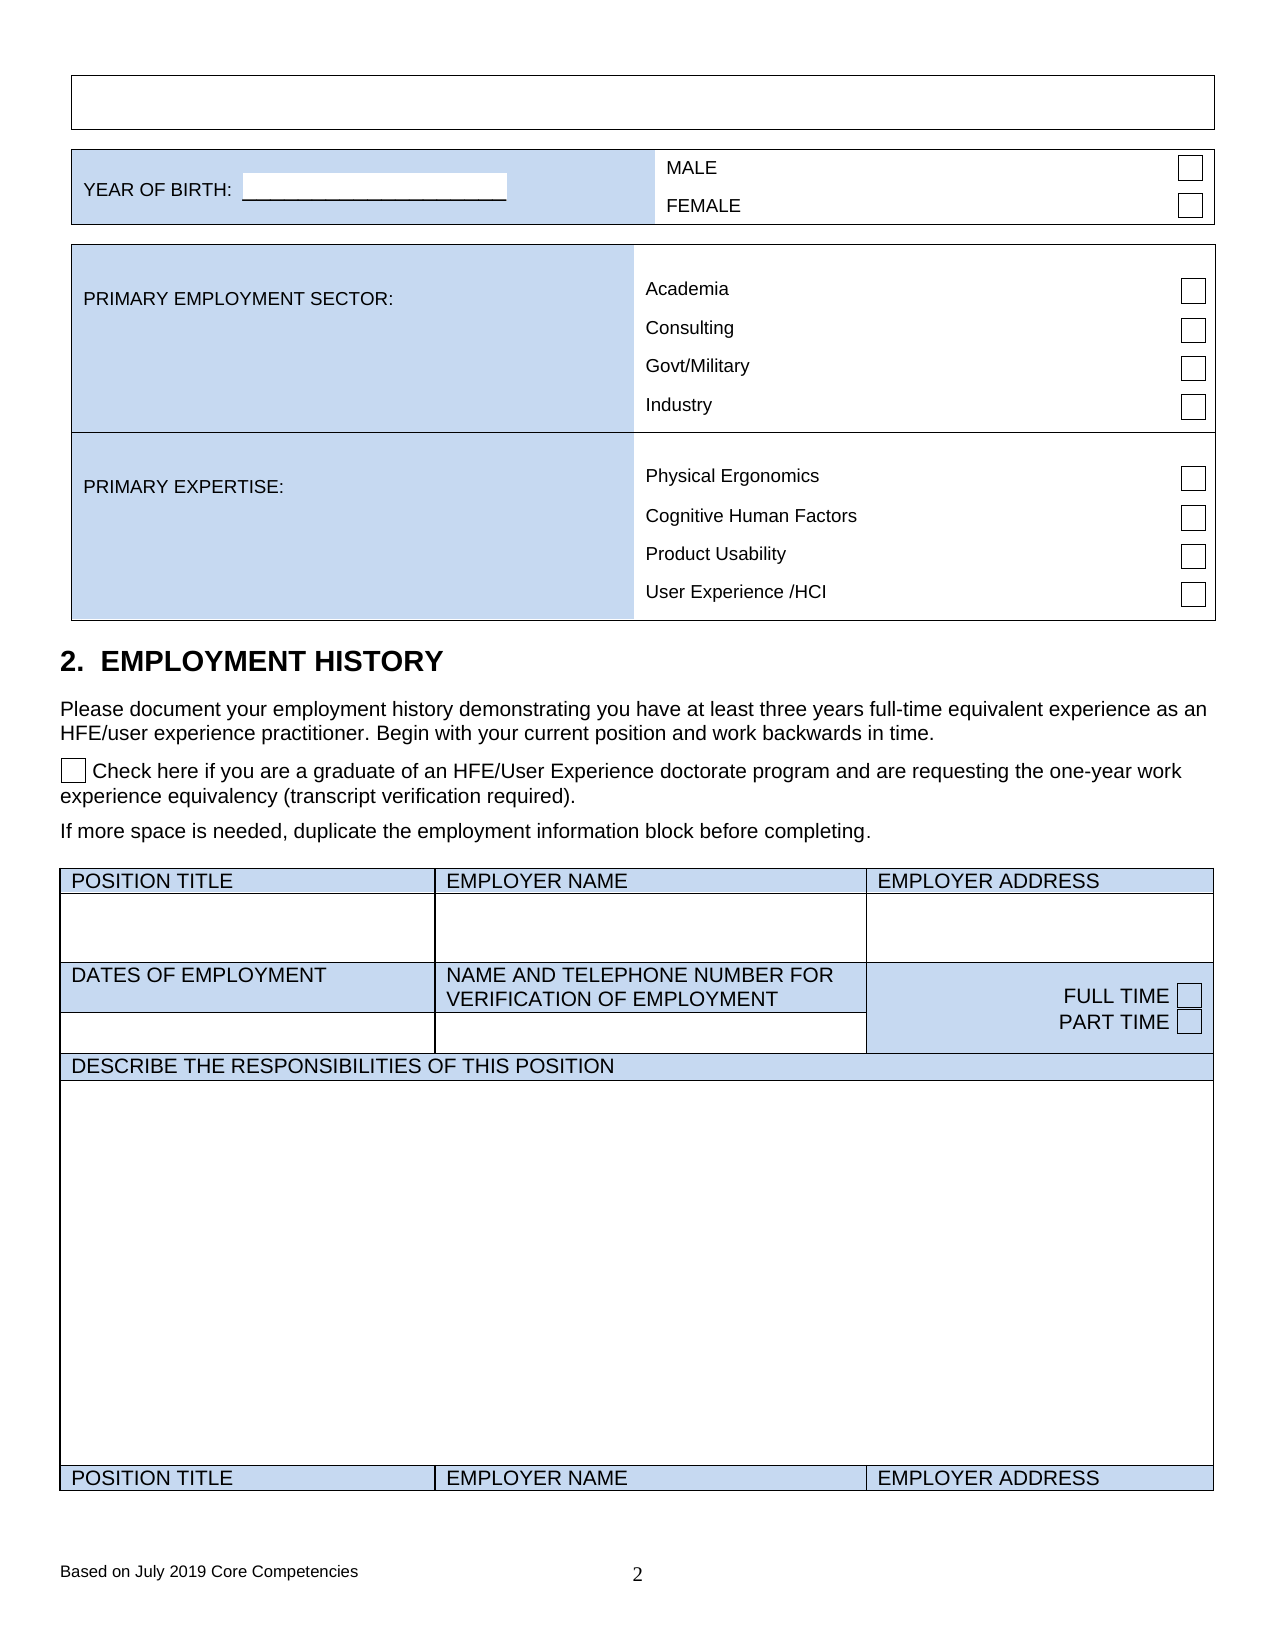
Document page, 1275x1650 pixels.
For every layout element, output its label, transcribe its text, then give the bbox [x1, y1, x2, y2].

table_cell FEMALE [655, 185, 1166, 224]
table_cell FULL TIME PART TIME [867, 963, 1213, 1053]
table_header YEAR OF BIRTH: ___________________ [72, 150, 655, 224]
table_cell [1169, 543, 1215, 581]
table_cell [1169, 581, 1215, 619]
table_cell [1166, 185, 1214, 224]
table_cell POSITION TITLE [61, 1466, 434, 1490]
table_cell DESCRIBE THE RESPONSIBILITIES OF THIS POSITION [61, 1054, 1213, 1080]
table_cell [61, 1081, 1213, 1465]
table_cell EMPLOYER NAME [436, 1466, 866, 1490]
table_cell Consulting [634, 316, 1168, 355]
text Check here if you are a graduate of an HFE/User Experience doctorate program and are requesting the one-year work experience equivalency (transcript verification required). [60, 757, 1215, 807]
table_cell User Experience /HCI [634, 581, 1168, 619]
text 2. EMPLOYMENT HISTORY [60, 644, 1215, 678]
table_cell [867, 894, 1213, 962]
table_cell [72, 76, 1214, 129]
table_cell DATES OF EMPLOYMENT [61, 963, 434, 1012]
table_cell Industry [634, 394, 1168, 432]
table_cell [1169, 316, 1215, 355]
table_header MALE [655, 150, 1166, 185]
table_cell PRIMARY EXPERTISE: [72, 433, 634, 619]
table_cell Cognitive Human Factors [634, 504, 1168, 543]
table_cell [61, 894, 434, 962]
table_header PRIMARY EMPLOYMENT SECTOR: [72, 245, 634, 432]
table_header EMPLOYER ADDRESS [867, 869, 1213, 892]
table_header [1166, 150, 1214, 185]
table_cell Govt/Military [634, 355, 1168, 393]
table_cell EMPLOYER ADDRESS [867, 1466, 1213, 1490]
table_cell [1169, 433, 1215, 503]
table_cell NAME AND TELEPHONE NUMBER FOR VERIFICATION OF EMPLOYMENT [436, 963, 866, 1012]
text Please document your employment history demonstrating you have at least three years full-time equivalent experience as an HFE/user experience practitioner. Begin with your current position and work backwards in time. [60, 697, 1215, 745]
table_cell [1169, 394, 1215, 432]
table_cell Physical Ergonomics [634, 433, 1168, 503]
table_header Academia [634, 245, 1168, 316]
table_header POSITION TITLE [61, 869, 434, 892]
table_cell [61, 1013, 434, 1053]
table_cell [1169, 355, 1215, 393]
table_cell [1169, 504, 1215, 543]
table_cell Product Usability [634, 543, 1168, 581]
table_cell [436, 894, 866, 962]
text If more space is needed, duplicate the employment information block before completing. [60, 819, 1215, 843]
table_header [1169, 245, 1215, 316]
table_header EMPLOYER NAME [436, 869, 866, 892]
table_cell [436, 1013, 866, 1053]
